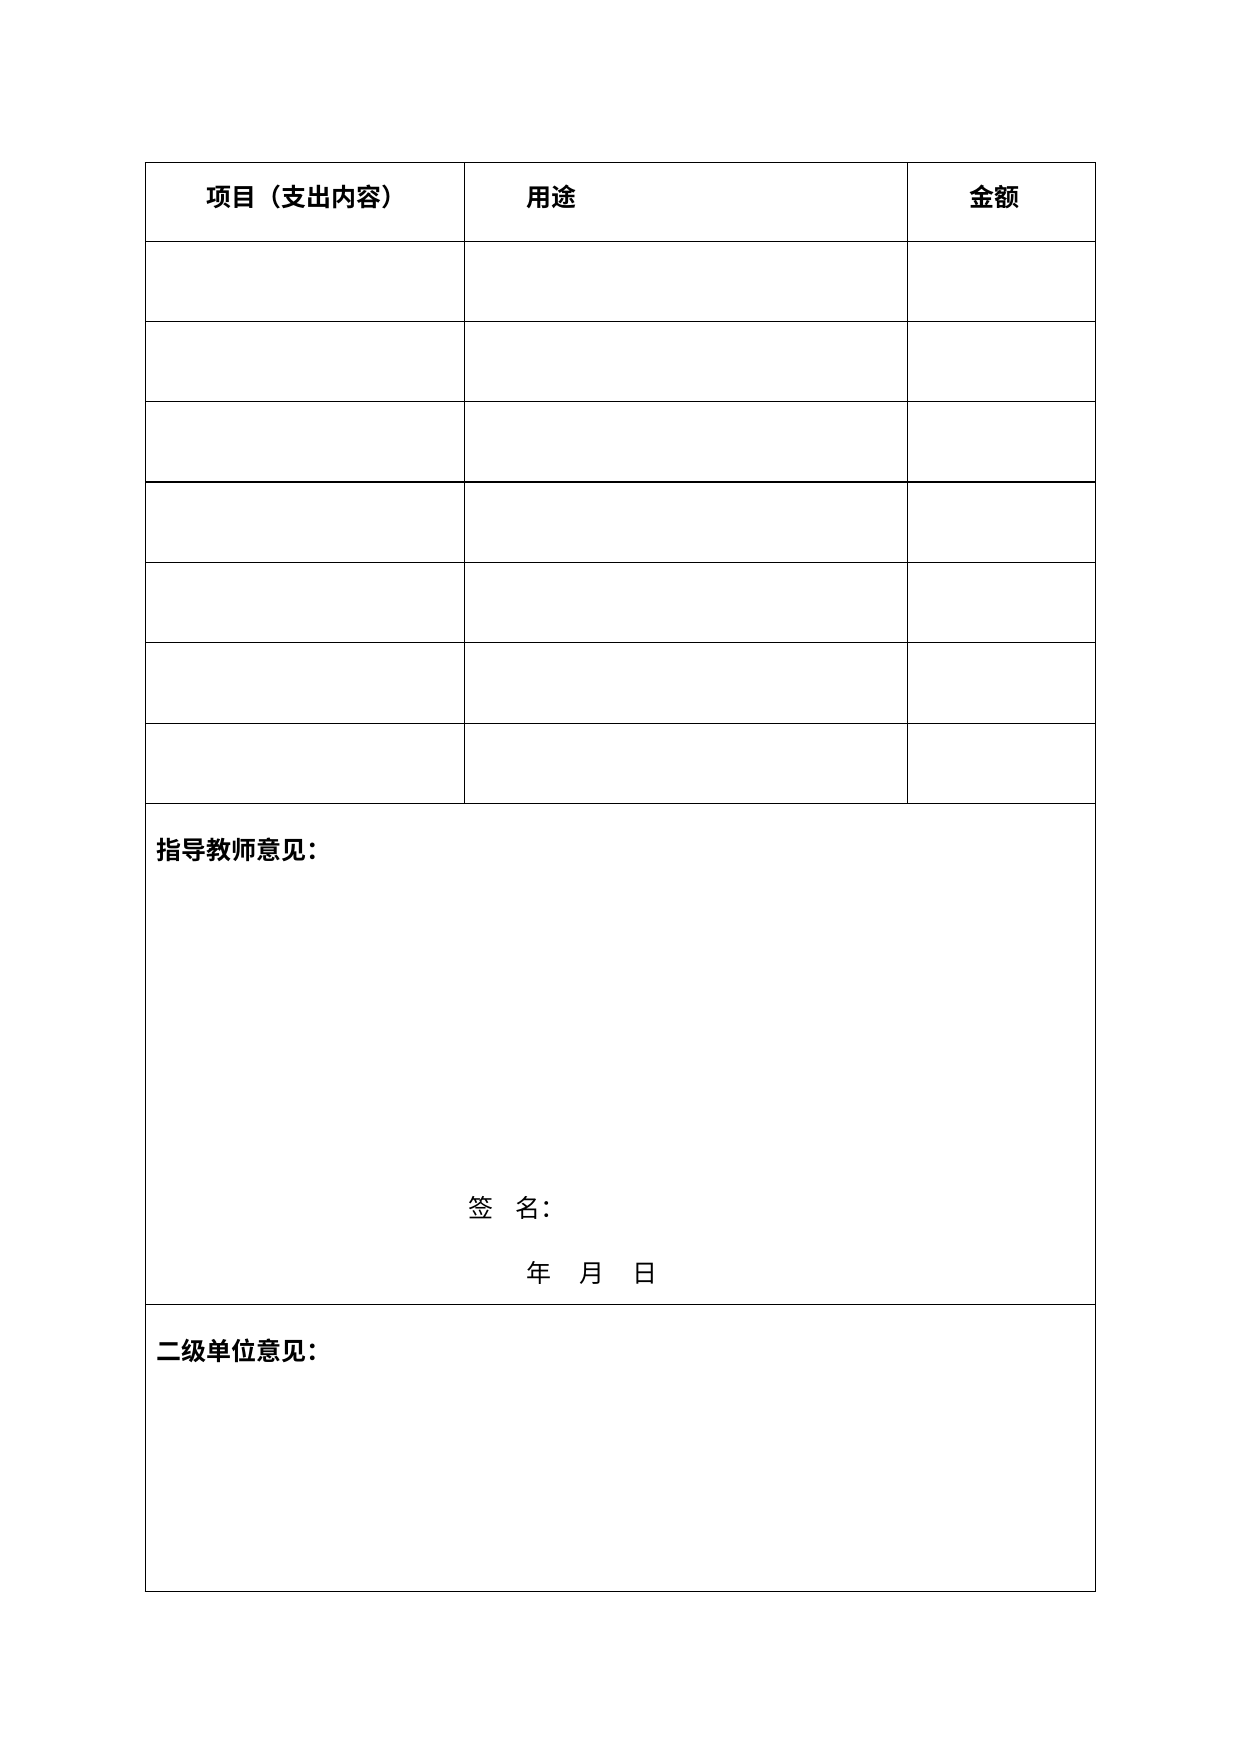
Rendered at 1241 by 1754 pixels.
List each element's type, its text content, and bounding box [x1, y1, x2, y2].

table_cell [146, 322, 464, 401]
table_cell [465, 643, 907, 722]
table_cell [465, 322, 907, 401]
table_cell [908, 563, 1095, 642]
table_cell [146, 643, 464, 722]
table_cell [146, 483, 464, 562]
table_cell [465, 563, 907, 642]
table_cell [146, 1305, 1095, 1591]
table_cell [146, 242, 464, 321]
table_cell [908, 402, 1095, 481]
table_cell [146, 724, 464, 803]
table_cell [908, 724, 1095, 803]
table_cell 用途 [465, 163, 907, 241]
table_cell [465, 483, 907, 562]
table_cell [908, 643, 1095, 722]
table_cell [146, 563, 464, 642]
table_cell [908, 242, 1095, 321]
table_cell [465, 242, 907, 321]
table_cell [465, 724, 907, 803]
table_cell 金额 [908, 163, 1095, 241]
table_cell [908, 483, 1095, 562]
table_cell [908, 322, 1095, 401]
table_cell [146, 402, 464, 481]
table_cell 项目（支出内容） [146, 163, 464, 241]
table_cell 指导教师意见： 签 名： 年 月 日 [146, 804, 1095, 1304]
table_cell [465, 402, 907, 481]
